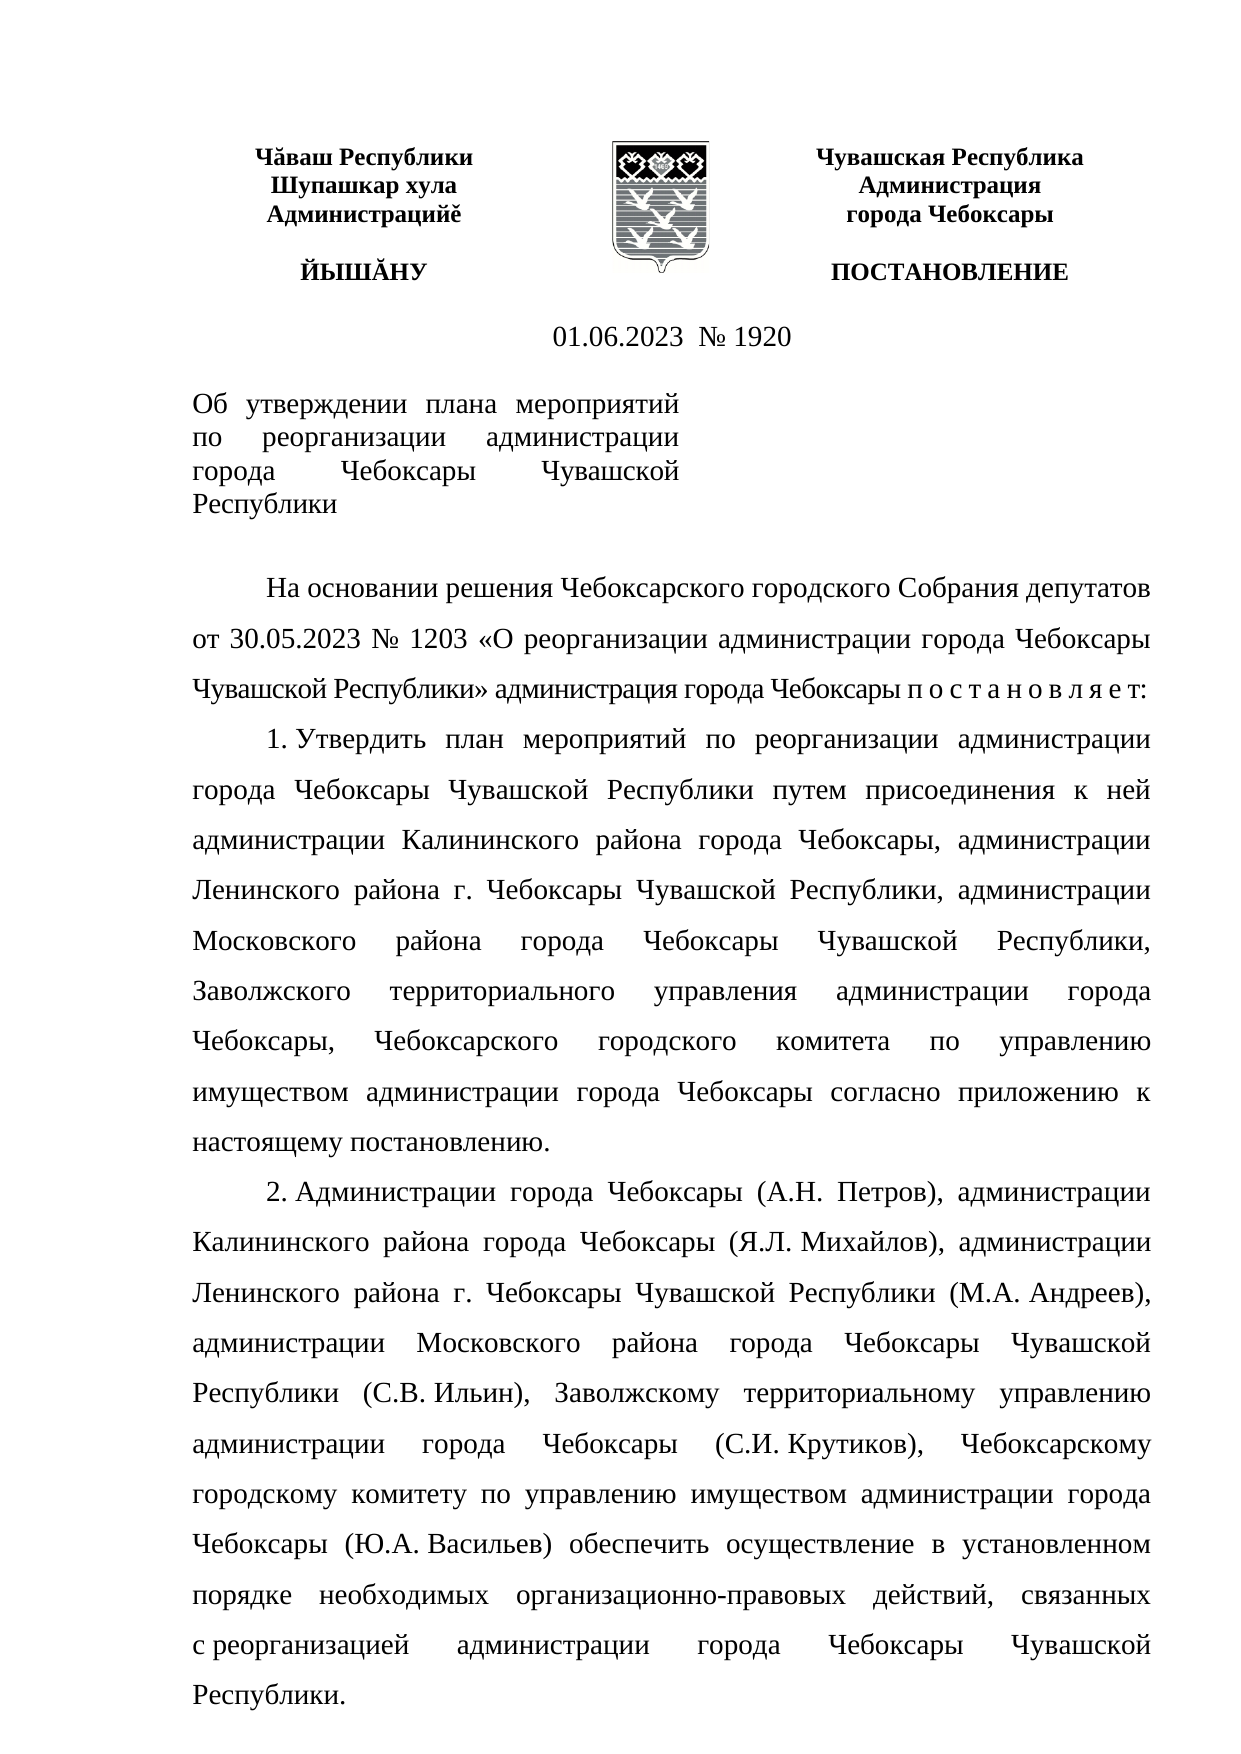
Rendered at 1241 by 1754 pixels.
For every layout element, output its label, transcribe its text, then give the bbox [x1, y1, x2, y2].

text Об утверждении плана мероприятий по реорганизации администрации города Чебоксары Чувашской Республики [192, 386, 679, 520]
text 01.06.2023 № 1920 [192, 319, 1152, 352]
table_header Чувашская Республика Администрация города Чебоксары ПОСТАНОВЛЕНИЕ [773, 142, 1126, 285]
table_header [548, 142, 773, 285]
text 1. Утвердить план мероприятий по реорганизации администрации города Чебоксары Чувашской Республики путем присоединения к ней администрации Калининского района города Чебоксары, администрации Ленинского района г. Чебоксары Чувашской Республики, администрации Московского района города Чебоксары Чувашской Республики, Заволжского территориального управления администрации города Чебоксары, Чебоксарского городского комитета по управлению имуществом администрации города Чебоксары согласно приложению к настоящему постановлению. [192, 721, 1152, 1157]
text 2. Администрации города Чебоксары (А.Н. Петров), администрации Калининского района города Чебоксары (Я.Л. Михайлов), администрации Ленинского района г. Чебоксары Чувашской Республики (М.А. Андреев), администрации Московского района города Чебоксары Чувашской Республики (С.В. Ильин), Заволжскому территориальному управлению администрации города Чебоксары (С.И. Крутиков), Чебоксарскому городскому комитету по управлению имуществом администрации города Чебоксары (Ю.А. Васильев) обеспечить осуществление в установленном порядке необходимых организационно-правовых действий, связанных с реорганизацией администрации города Чебоксары Чувашской Республики. [192, 1174, 1152, 1711]
table_header Чăваш Республики Шупашкар хула Администрацийě ЙЫШĂНУ [180, 142, 548, 285]
text На основании решения Чебоксарского городского Собрания депутатов от 30.05.2023 № 1203 «О реорганизации администрации города Чебоксары Чувашской Республики» администрация города Чебоксары п о с т а н о в л я е т: [192, 571, 1152, 705]
picture [612, 141, 710, 273]
